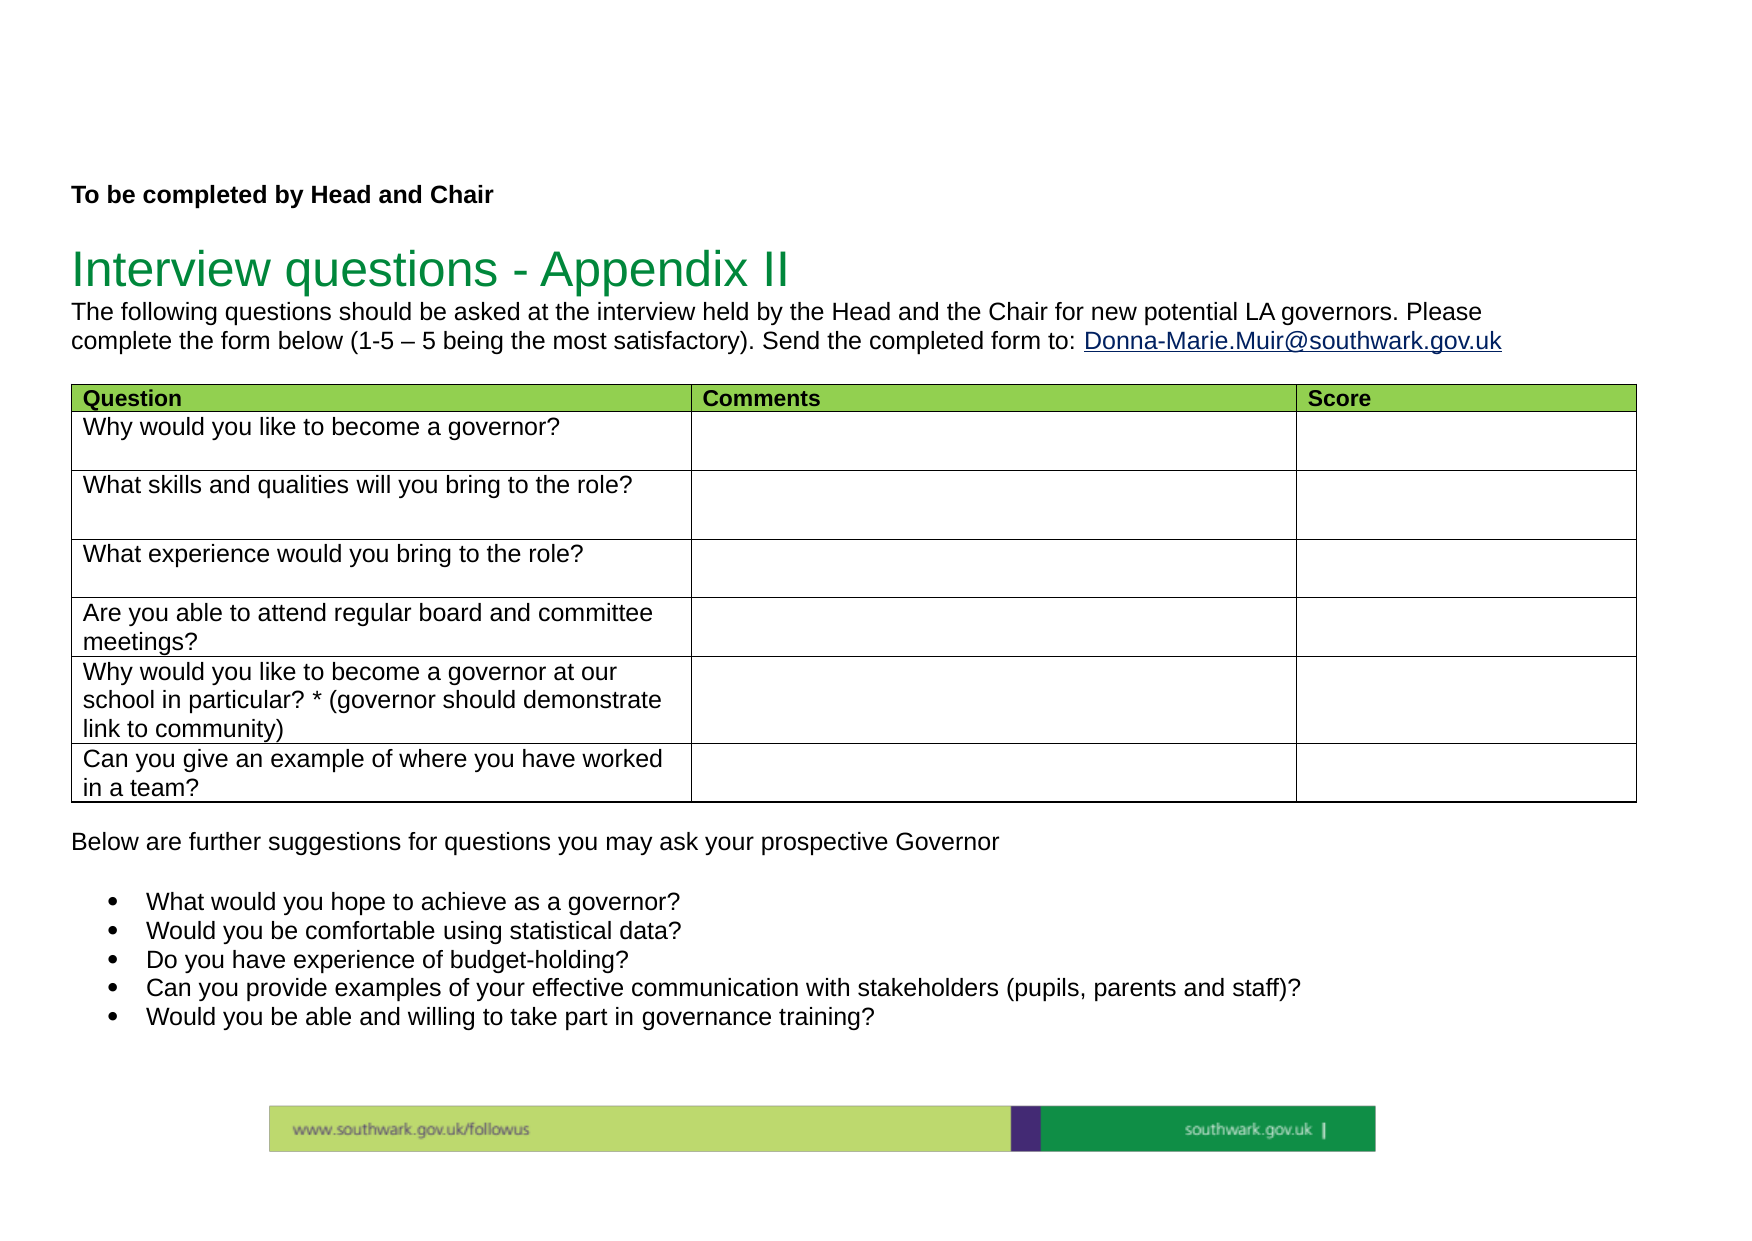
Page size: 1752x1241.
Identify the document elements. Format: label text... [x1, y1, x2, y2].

text Below are further suggestions for questions you may ask your prospective Governor [71, 827, 1574, 856]
table_cell [1297, 598, 1636, 656]
list What would you hope to achieve as a governor? [108, 887, 1574, 916]
table_cell [692, 744, 1296, 801]
table_cell [692, 598, 1296, 656]
table_header Score [1297, 385, 1636, 411]
table_cell [1297, 744, 1636, 801]
table_cell [1297, 540, 1636, 597]
table_cell What skills and qualities will you bring to the role? [72, 471, 691, 538]
table_cell [692, 540, 1296, 597]
table_cell What experience would you bring to the role? [72, 540, 691, 597]
table_cell Why would you like to become a governor? [72, 412, 691, 469]
table_cell [692, 657, 1296, 743]
subtitle Interview questions - Appendix II [71, 240, 1574, 297]
list Do you have experience of budget-holding? [108, 944, 1574, 973]
table_cell [1297, 412, 1636, 469]
list Would you be able and willing to take part in governance training? [108, 1002, 1574, 1031]
table_cell [692, 412, 1296, 469]
list Would you be comfortable using statistical data? [108, 916, 1574, 944]
table_cell [1297, 657, 1636, 743]
list Can you provide examples of your effective communication with stakeholders (pupils, parents and staff)? [108, 973, 1574, 1002]
text The following questions should be asked at the interview held by the Head and the Chair for new potential LA governors. Please complete the form below (1-5 – 5 being the most satisfactory). Send the completed form to: Donna-Marie.Muir@southwark.gov.uk [71, 297, 1574, 355]
text To be completed by Head and Chair [71, 180, 1574, 209]
table_cell [692, 471, 1296, 538]
table_cell Can you give an example of where you have worked in a team? [72, 744, 691, 801]
table_cell Are you able to attend regular board and committee meetings? [72, 598, 691, 656]
table_header Comments [692, 385, 1296, 411]
table_header Question [72, 385, 691, 411]
table_cell [1297, 471, 1636, 538]
table_cell Why would you like to become a governor at our school in particular? * (governor should demonstrate link to community) [72, 657, 691, 743]
